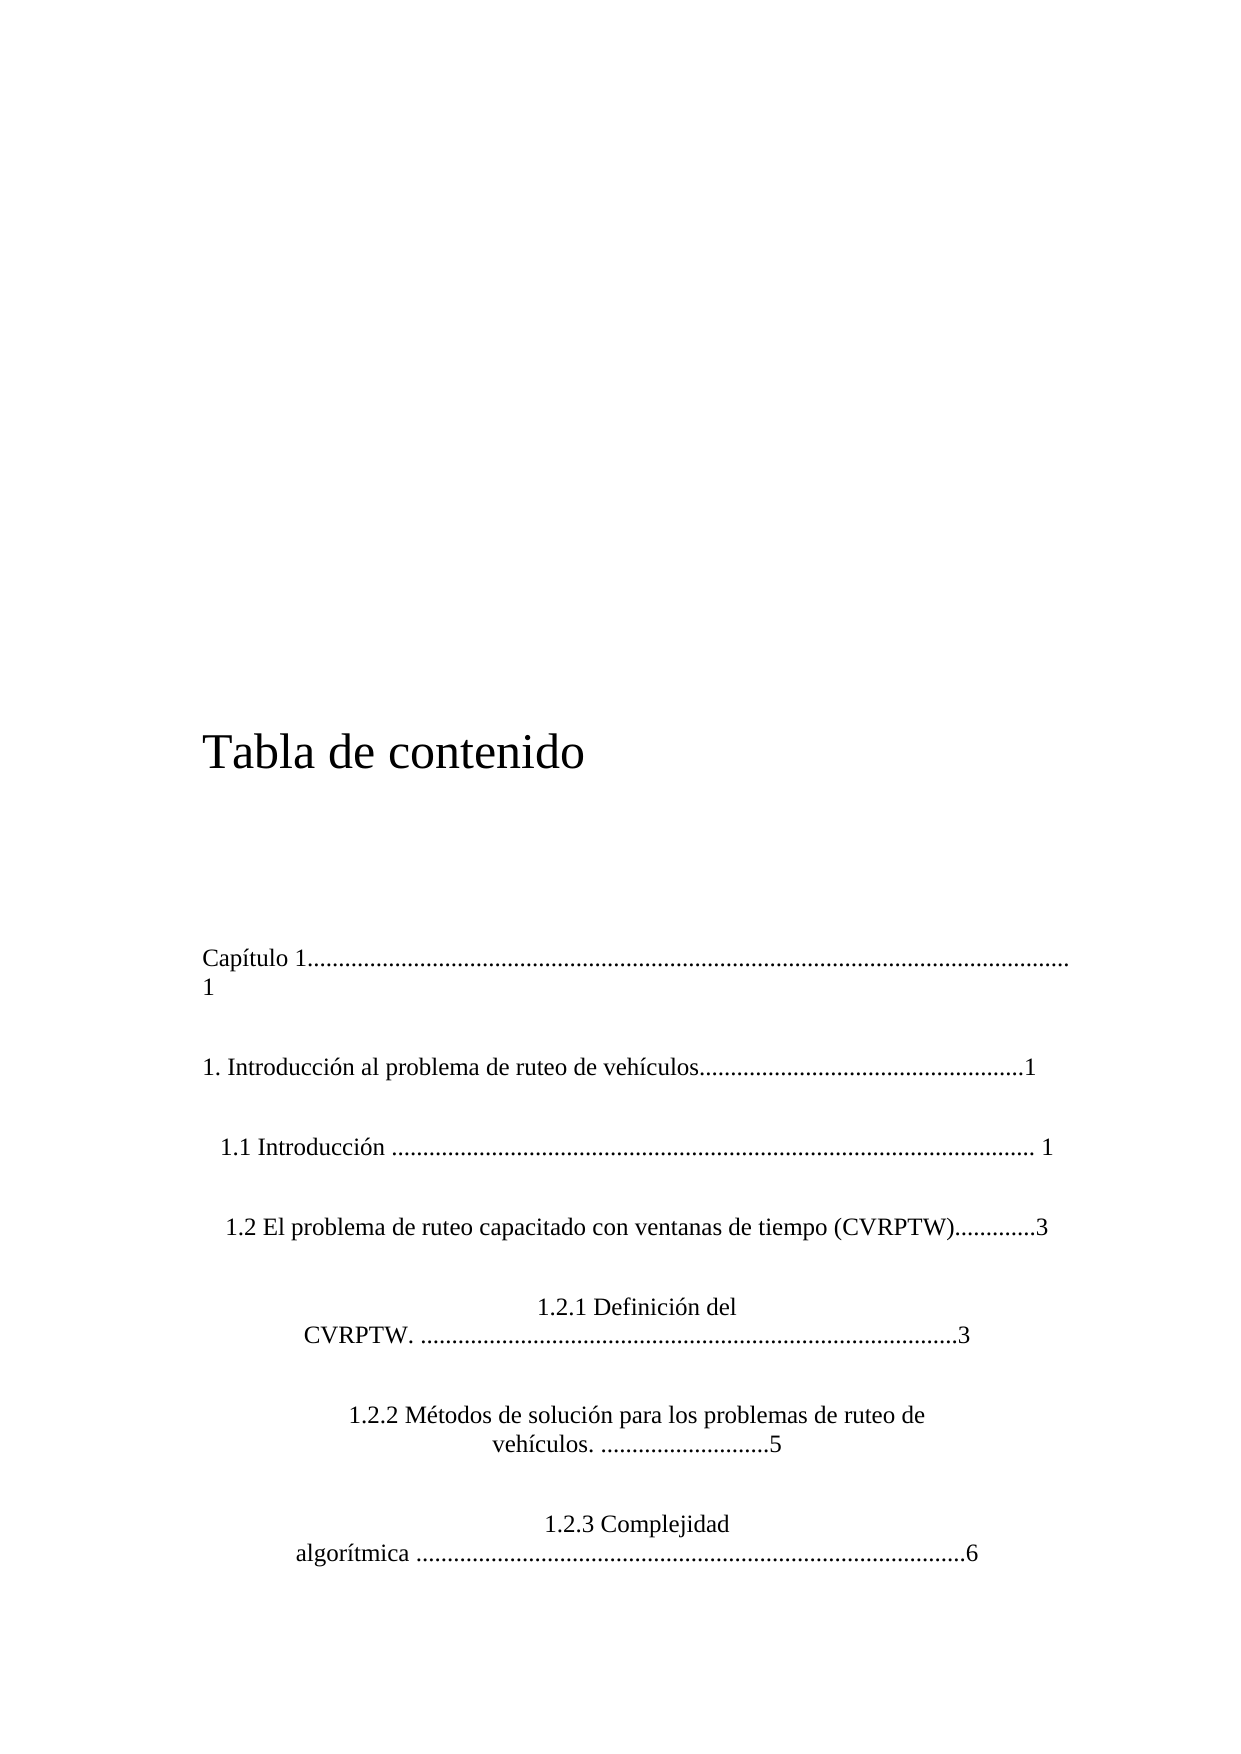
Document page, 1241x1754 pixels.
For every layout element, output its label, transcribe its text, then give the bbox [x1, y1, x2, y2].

text 1.2.3 Complejidad algorítmica ........................................................................................6 [202, 1509, 1071, 1595]
text 1. Introducción al problema de ruteo de vehículos....................................................1 [202, 1052, 1071, 1109]
text 1.2.2 Métodos de solución para los problemas de ruteo de vehículos. ...........................5 [202, 1400, 1071, 1487]
text 1.2 El problema de ruteo capacitado con ventanas de tiempo (CVRPTW).............3 [202, 1212, 1071, 1269]
text Tabla de contenido [202, 722, 1071, 808]
text 1.2.1 Definición del CVRPTW. ......................................................................................3 [202, 1292, 1071, 1378]
text 1.1 Introducción ....................................................................................................... 1 [202, 1132, 1071, 1189]
text Capítulo 1.......................................................................................................................... 1 [202, 943, 1071, 1029]
